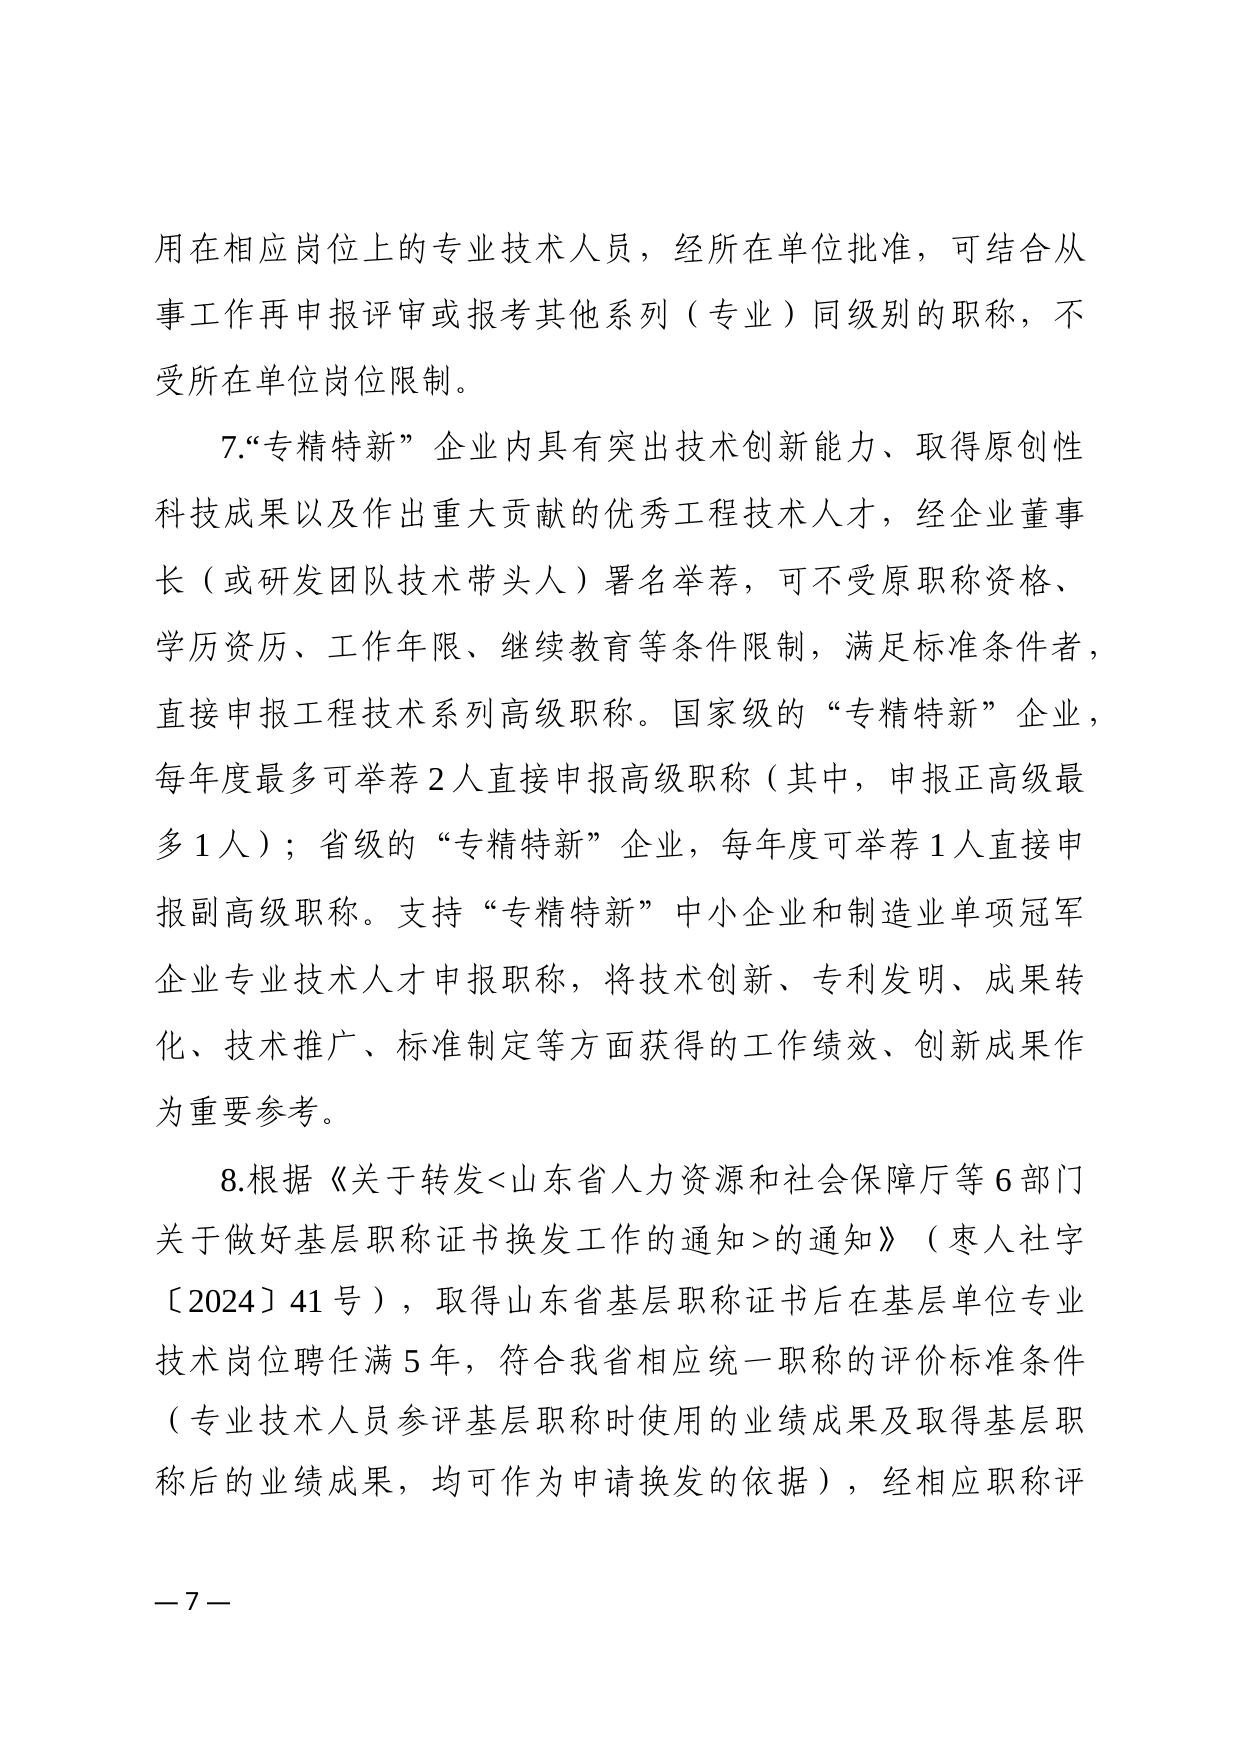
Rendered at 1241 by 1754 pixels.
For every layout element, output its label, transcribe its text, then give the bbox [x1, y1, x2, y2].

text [153, 1143, 1087, 1505]
text 7.“专精特新”企业内具有突出技术创新能力、取得原创性科技成果以及作出重大贡献的优秀工程技术人才，经企业董事长（或研发团队技术带头人）署名举荐，可不受原职称资格、学历资历、工作年限、继续教育等条件限制，满足标准条件者，直接申报工程技术系列高级职称。国家级的“专精特新”企业，每年度最多可举荐2人直接申报高级职称（其中，申报正高级最多1人）；省级的“专精特新”企业，每年度可举荐1人直接申报副高级职称。支持“专精特新”中小企业和制造业单项冠军企业专业技术人才申报职称，将技术创新、专利发明、成果转化、技术推广、标准制定等方面获得的工作绩效、创新成果作为重要参考。 [153, 412, 1087, 1143]
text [153, 212, 1087, 412]
